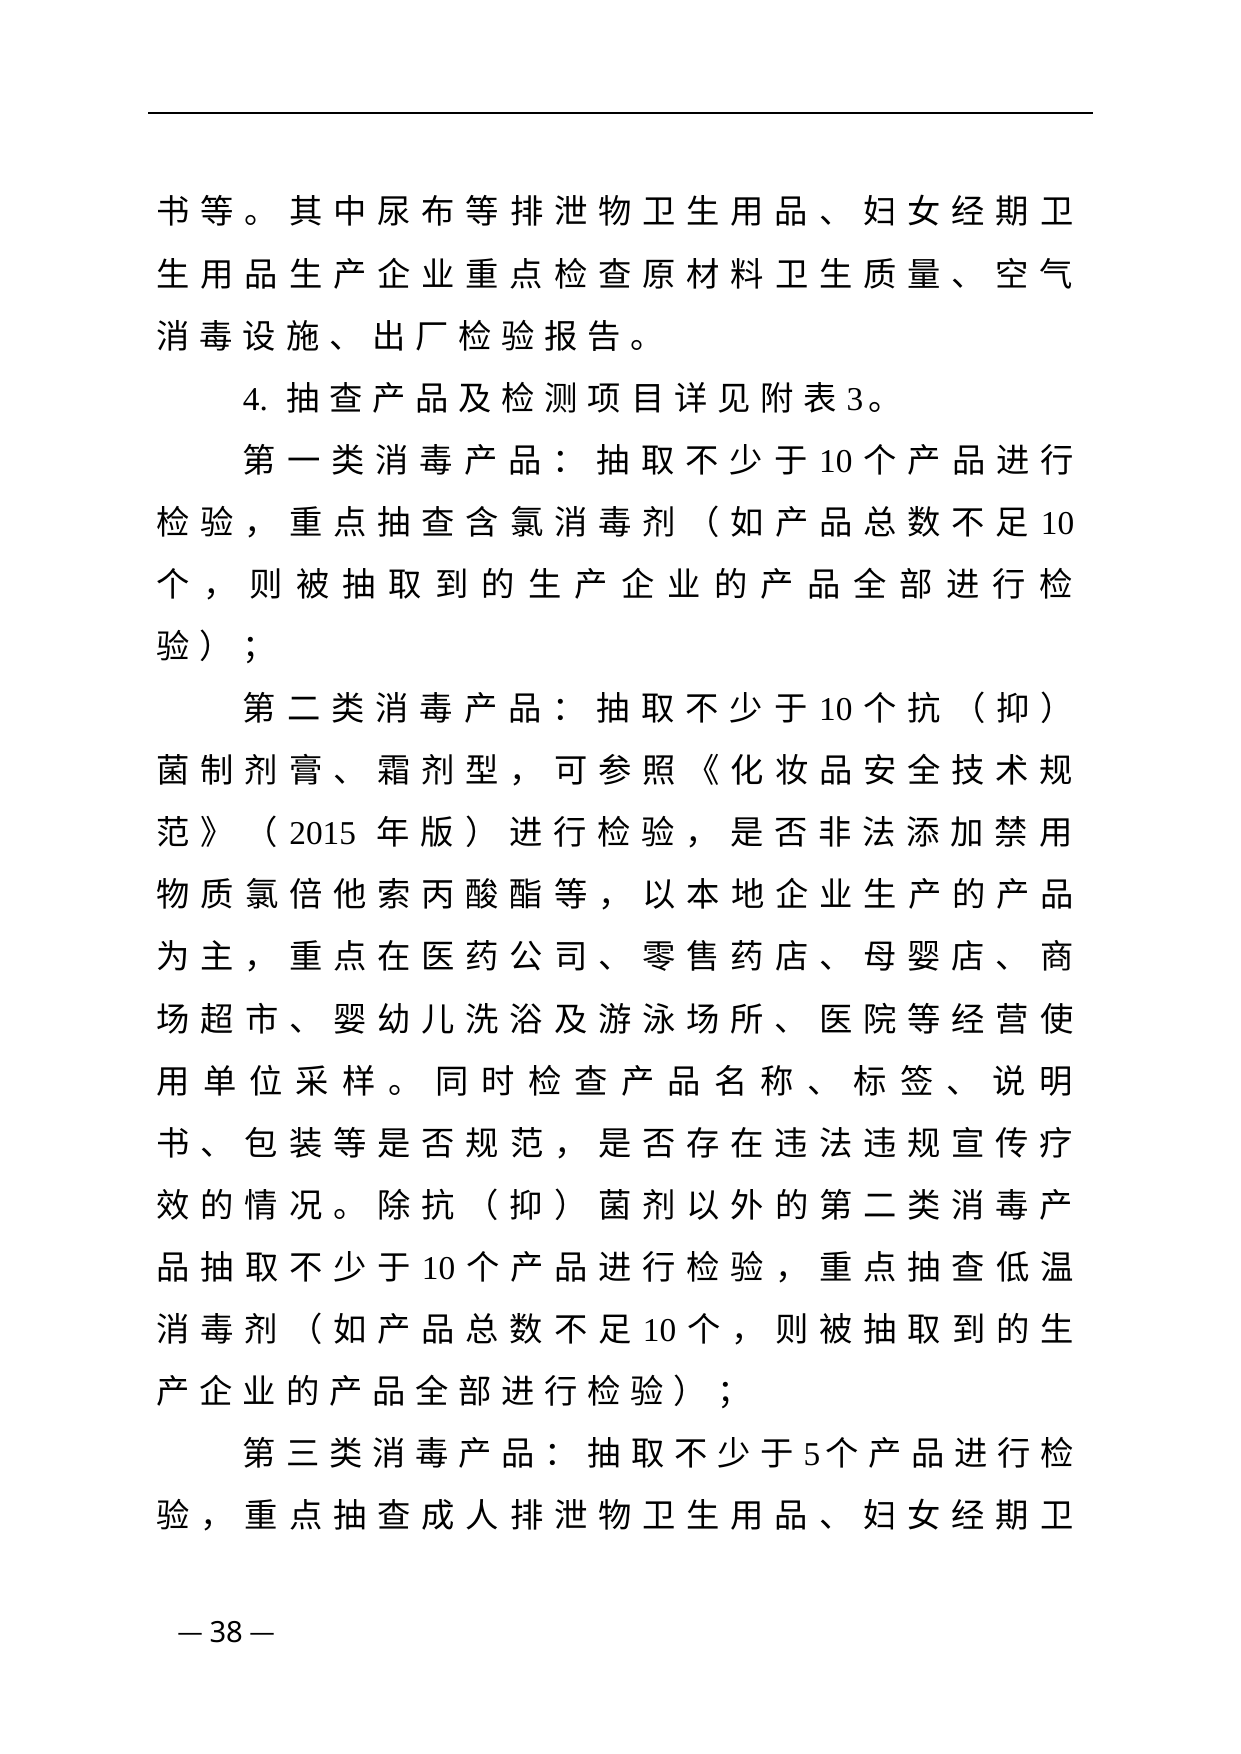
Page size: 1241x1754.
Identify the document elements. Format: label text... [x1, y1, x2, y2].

text 第一类消毒产品：抽取不少于10个产品进行检验，重点抽查含氯消毒剂（如产品总数不足10个，则被抽取到的生产企业的产品全部进行检验）； [156, 427, 1084, 675]
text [156, 1420, 1084, 1544]
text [156, 178, 1084, 365]
text 第二类消毒产品：抽取不少于10个抗（抑）菌制剂膏、霜剂型，可参照《化妆品安全技术规范》（2015年版）进行检验，是否非法添加禁用物质氯倍他索丙酸酯等，以本地企业生产的产品为主，重点在医药公司、零售药店、母婴店、商场超市、婴幼儿洗浴及游泳场所、医院等经营使用单位采样。同时检查产品名称、标签、说明书、包装等是否规范，是否存在违法违规宣传疗效的情况。除抗（抑）菌剂以外的第二类消毒产品抽取不少于10个产品进行检验，重点抽查低温消毒剂（如产品总数不足10个，则被抽取到的生产企业的产品全部进行检验）； [156, 675, 1084, 1420]
text 4.抽查产品及检测项目详见附表3。 [156, 365, 1084, 427]
